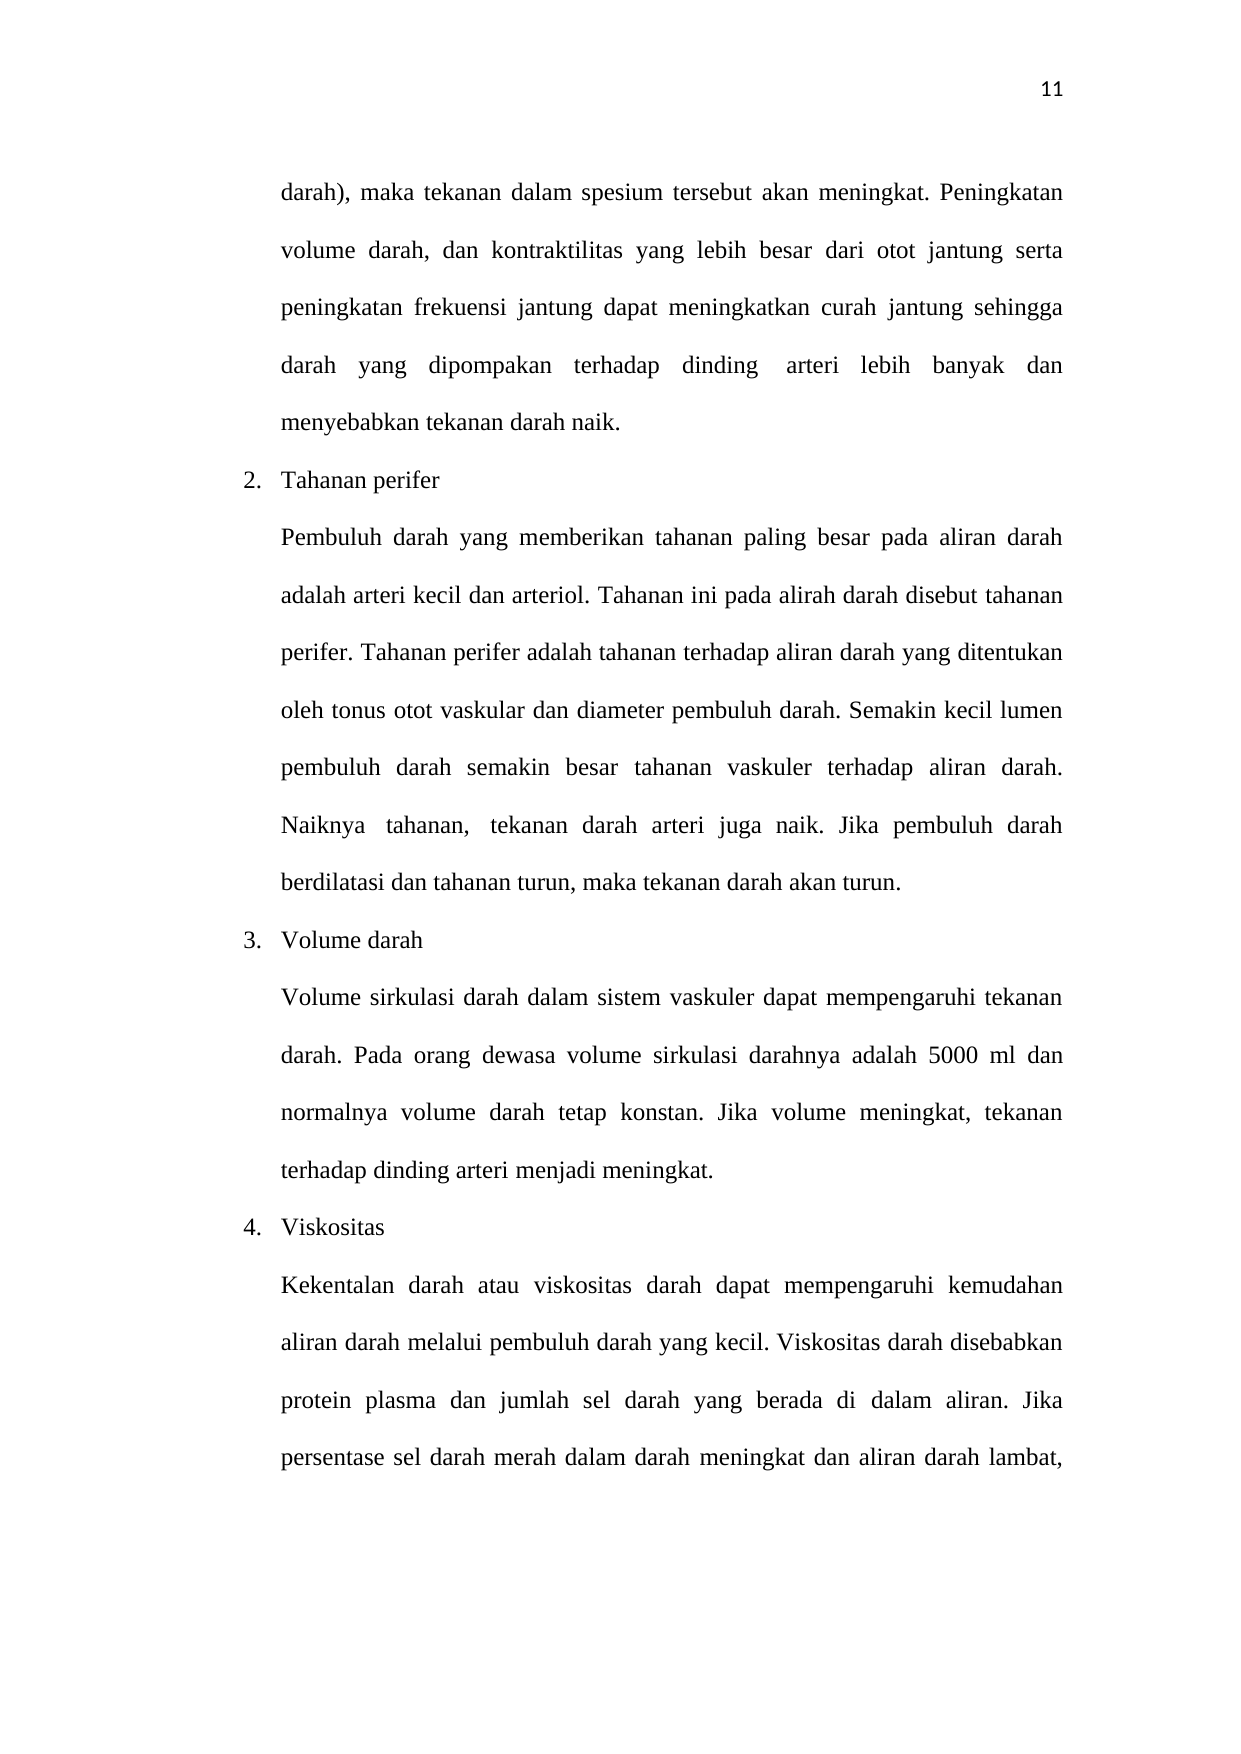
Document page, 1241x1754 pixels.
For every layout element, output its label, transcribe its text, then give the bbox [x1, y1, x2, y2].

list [281, 1270, 1063, 1471]
list Viskositas [243, 1212, 1063, 1241]
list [281, 177, 1063, 436]
list Pembuluh darah yang memberikan tahanan paling besar pada aliran darah adalah arteri kecil dan arteriol. Tahanan ini pada alirah darah disebut tahanan perifer. Tahanan perifer adalah tahanan terhadap aliran darah yang ditentukan oleh tonus otot vaskular dan diameter pembuluh darah. Semakin kecil lumen pembuluh darah semakin besar tahanan vaskuler terhadap aliran darah. Naiknya tahanan, tekanan darah arteri juga naik. Jika pembuluh darah berdilatasi dan tahanan turun, maka tekanan darah akan turun. [281, 522, 1063, 896]
list Volume sirkulasi darah dalam sistem vaskuler dapat mempengaruhi tekanan darah. Pada orang dewasa volume sirkulasi darahnya adalah 5000 ml dan normalnya volume darah tetap konstan. Jika volume meningkat, tekanan terhadap dinding arteri menjadi meningkat. [281, 982, 1063, 1183]
list Tahanan perifer [243, 465, 1063, 493]
list Volume darah [243, 925, 1063, 953]
